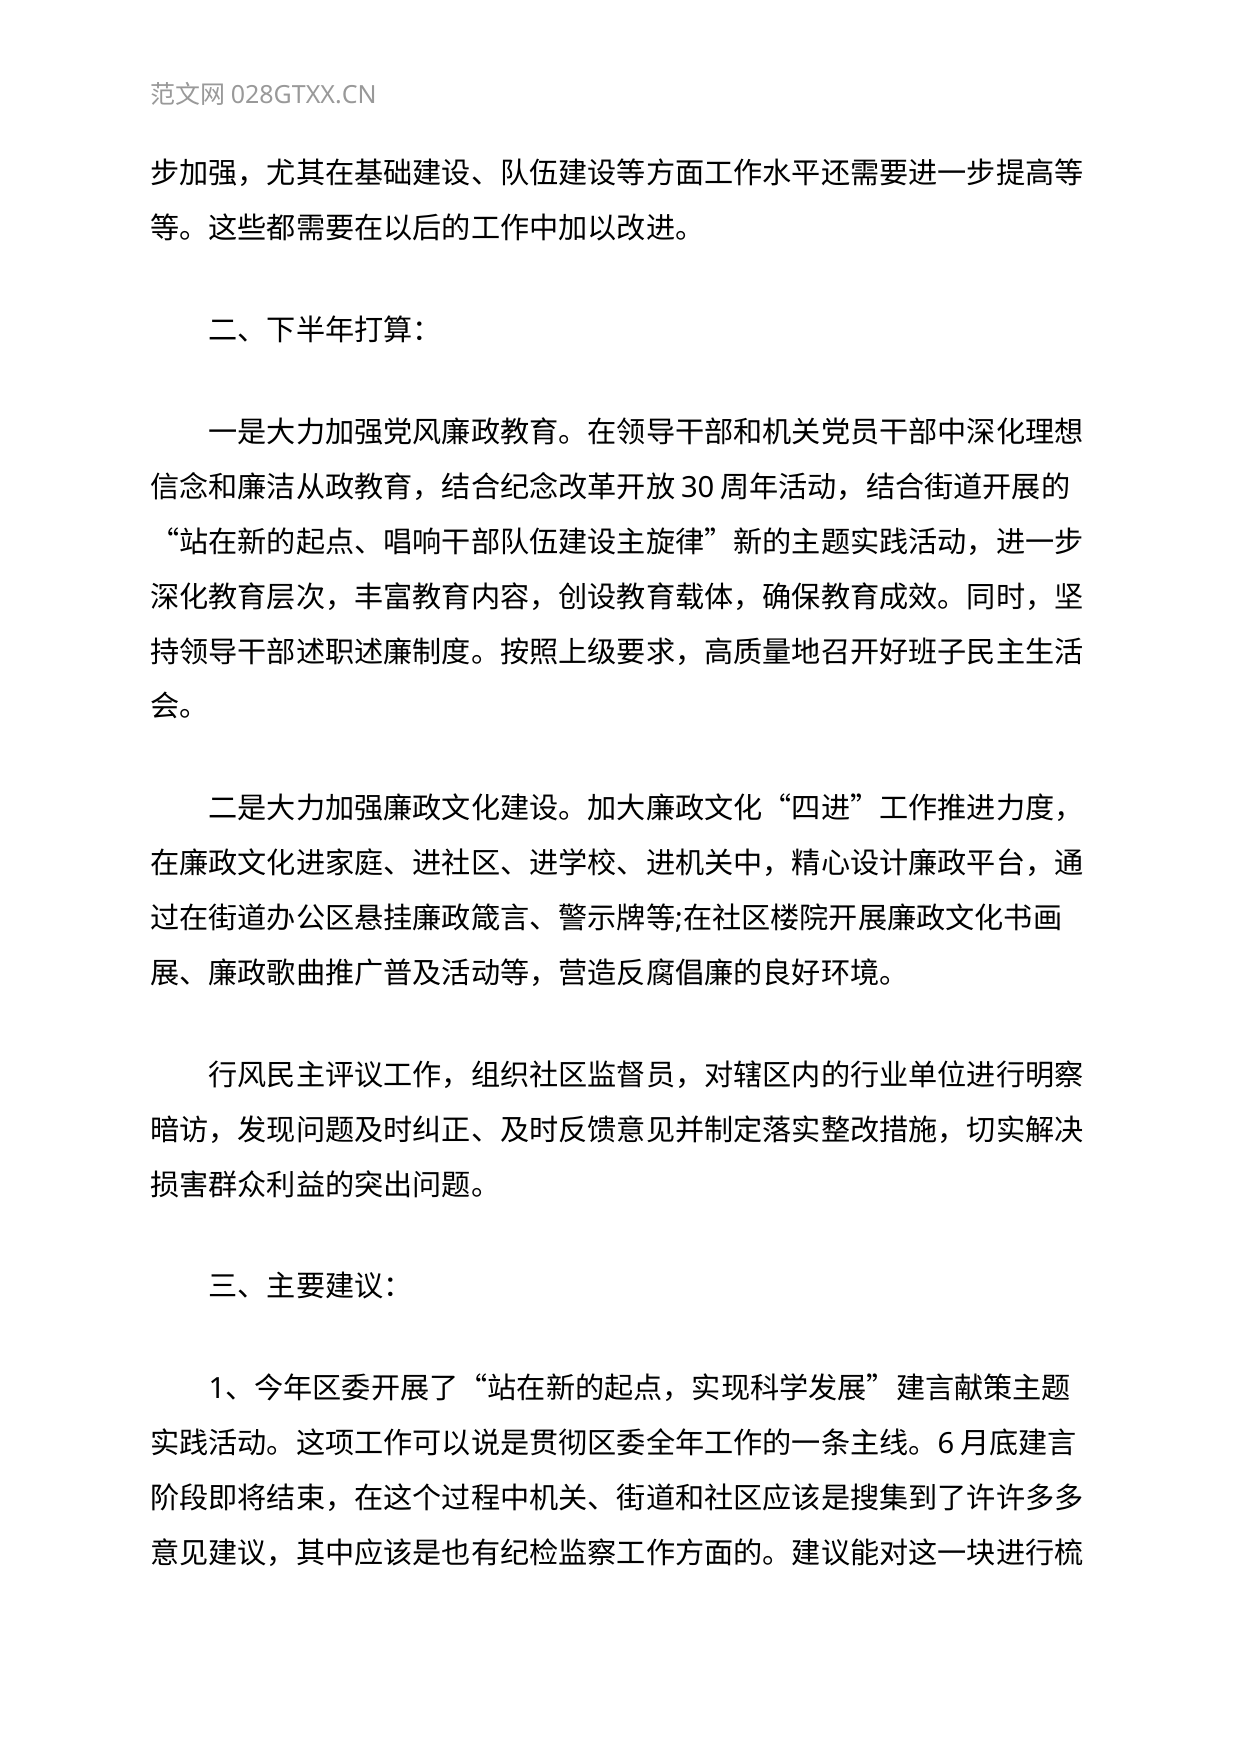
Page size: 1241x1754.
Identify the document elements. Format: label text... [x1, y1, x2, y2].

text 行风民主评议工作，组织社区监督员，对辖区内的行业单位进行明察暗访，发现问题及时纠正、及时反馈意见并制定落实整改措施，切实解决损害群众利益的突出问题。 [150, 1051, 1090, 1203]
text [150, 1365, 1090, 1572]
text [150, 150, 1090, 247]
text 二是大力加强廉政文化建设。加大廉政文化“四进”工作推进力度，在廉政文化进家庭、进社区、进学校、进机关中，精心设计廉政平台，通过在街道办公区悬挂廉政箴言、警示牌等;在社区楼院开展廉政文化书画展、廉政歌曲推广普及活动等，营造反腐倡廉的良好环境。 [150, 785, 1090, 992]
text 三、主要建议： [150, 1263, 1090, 1305]
text 一是大力加强党风廉政教育。在领导干部和机关党员干部中深化理想信念和廉洁从政教育，结合纪念改革开放30周年活动，结合街道开展的“站在新的起点、唱响干部队伍建设主旋律”新的主题实践活动，进一步深化教育层次，丰富教育内容，创设教育载体，确保教育成效。同时，坚持领导干部述职述廉制度。按照上级要求，高质量地召开好班子民主生活会。 [150, 408, 1090, 725]
text 二、下半年打算： [150, 307, 1090, 349]
